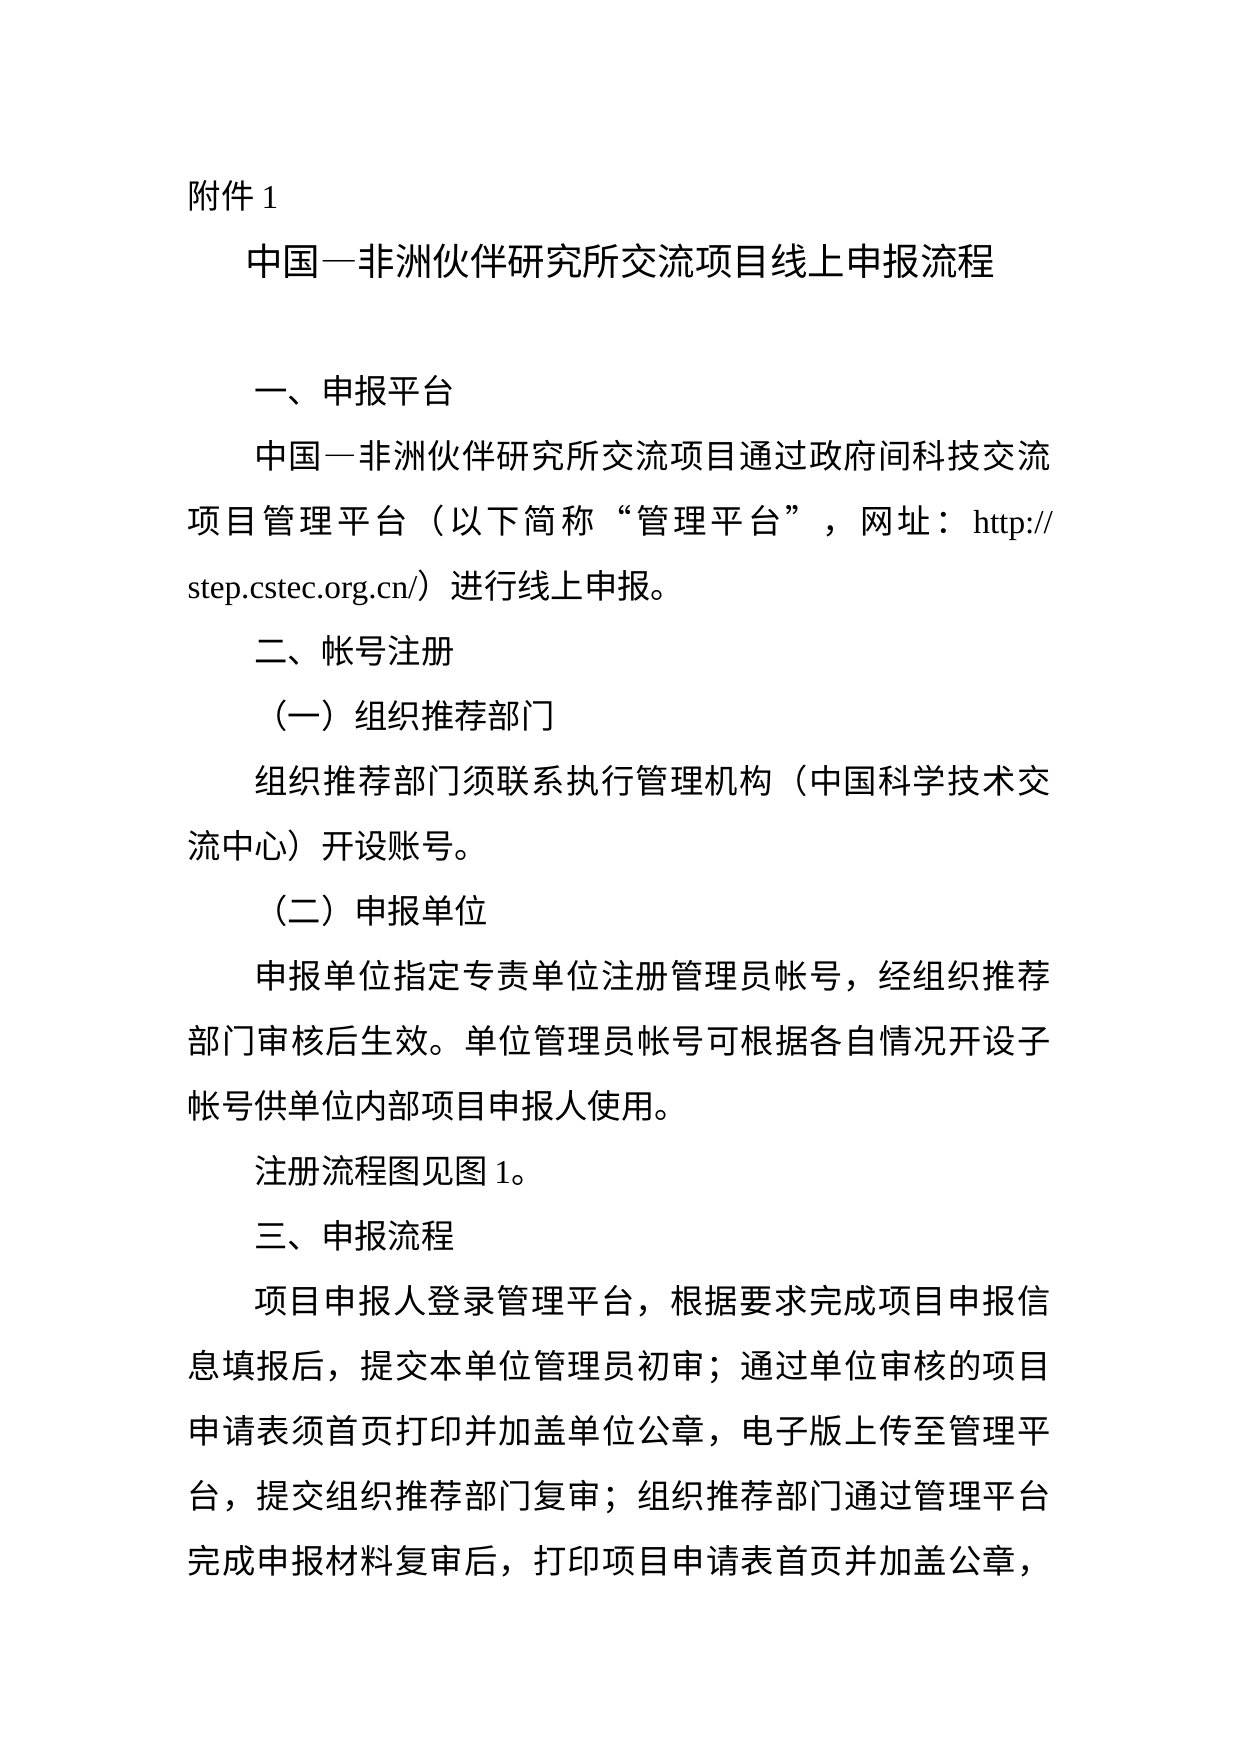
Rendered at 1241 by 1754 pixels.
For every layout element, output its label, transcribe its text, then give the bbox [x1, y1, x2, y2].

list 申报平台 [187, 357, 1053, 422]
list （一）组织推荐部门 [187, 682, 1053, 747]
text 附件1 [187, 162, 1053, 227]
list 组织推荐部门须联系执行管理机构（中国科学技术交流中心）开设账号。 [187, 747, 1053, 877]
list 申报单位指定专责单位注册管理员帐号，经组织推荐部门审核后生效。单位管理员帐号可根据各自情况开设子帐号供单位内部项目申报人使用。 [187, 942, 1053, 1137]
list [187, 1267, 1053, 1592]
list 申报流程 [187, 1202, 1053, 1267]
list 中国—非洲伙伴研究所交流项目通过政府间科技交流项目管理平台（以下简称“管理平台”，网址：http://step.cstec.org.cn/）进行线上申报。 [187, 422, 1053, 617]
list 注册流程图见图1。 [187, 1137, 1053, 1202]
list 帐号注册 [187, 617, 1053, 682]
list （二）申报单位 [187, 877, 1053, 942]
text 中国—非洲伙伴研究所交流项目线上申报流程 [187, 227, 1053, 292]
